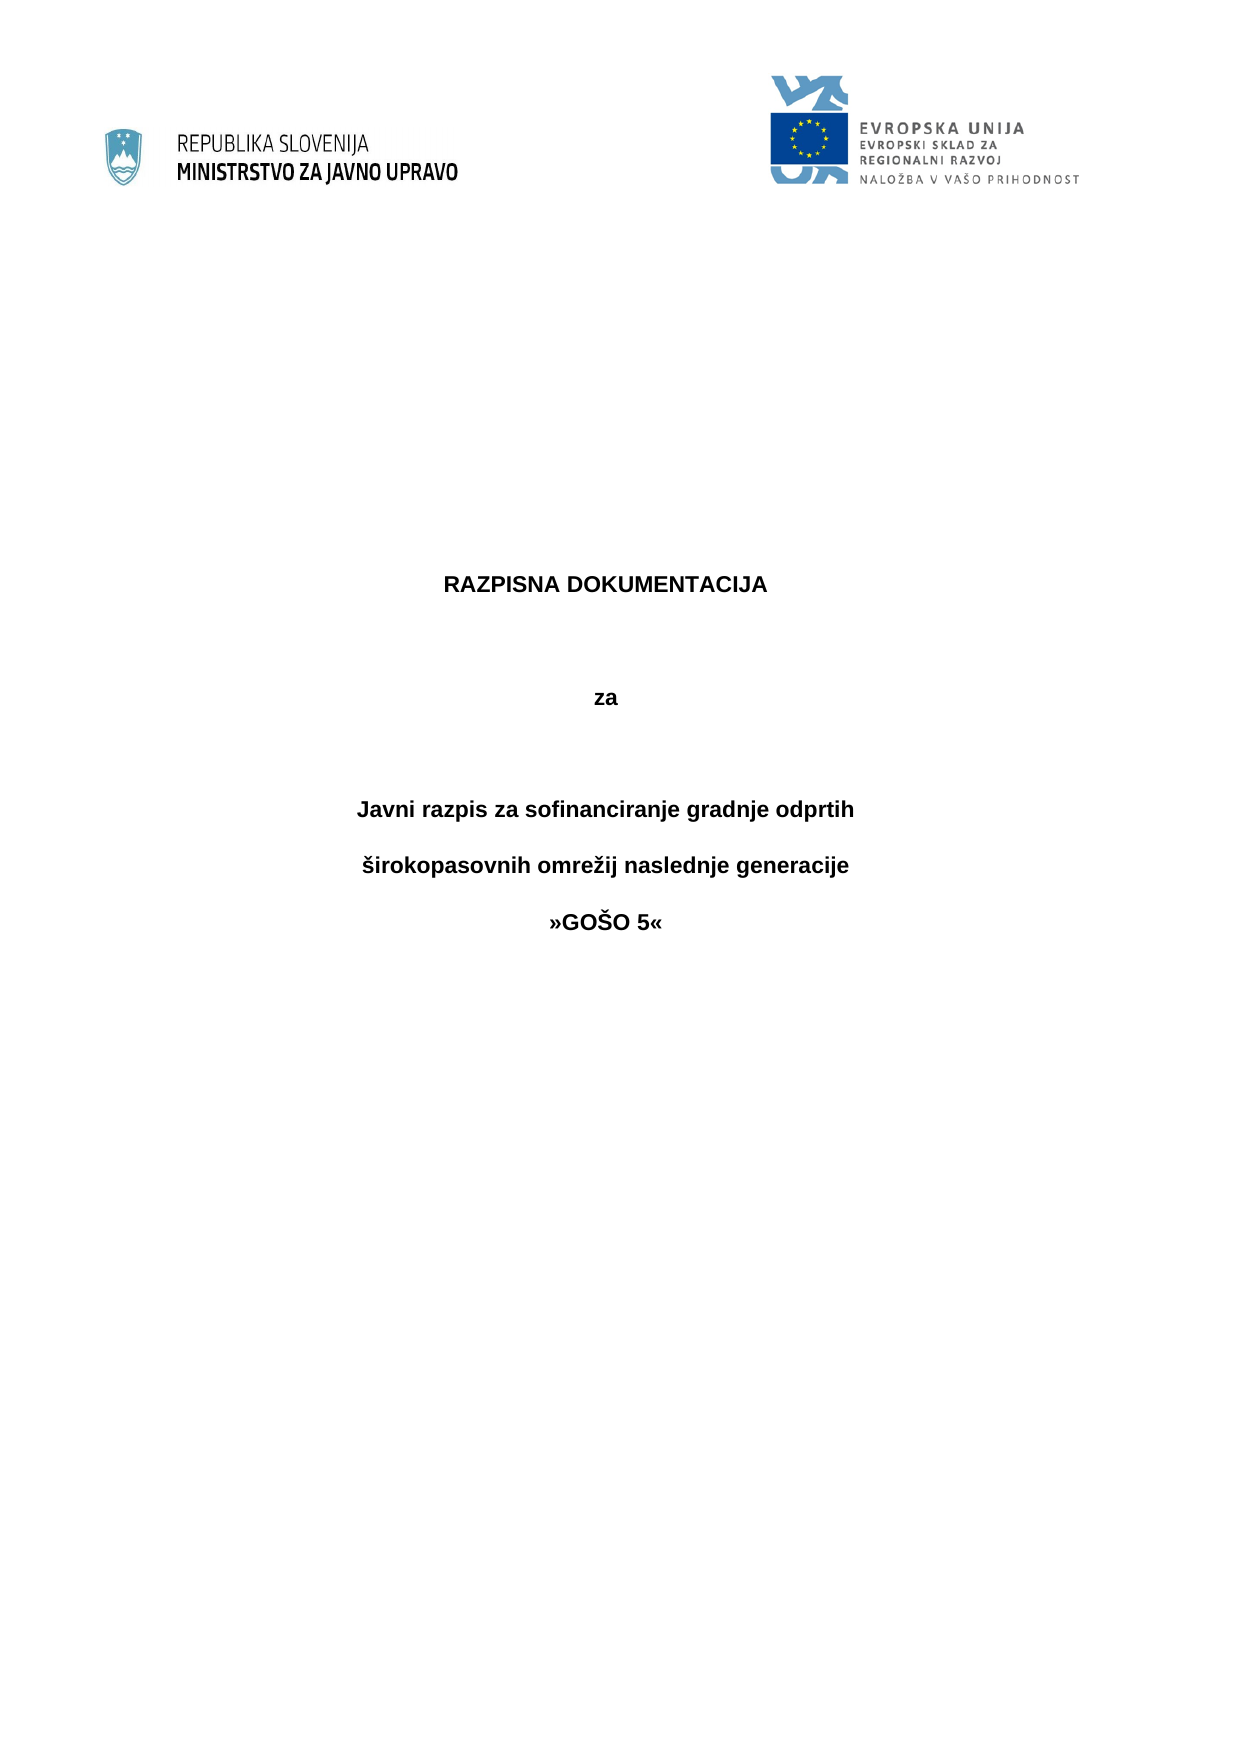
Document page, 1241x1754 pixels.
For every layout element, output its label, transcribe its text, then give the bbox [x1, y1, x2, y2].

picture [103, 127, 459, 187]
text za [103, 683, 1107, 711]
text širokopasovnih omrežij naslednje generacije [103, 852, 1107, 879]
text Javni razpis za sofinanciranje gradnje odprtih [103, 796, 1107, 823]
picture [768, 73, 1079, 187]
text RAZPISNA DOKUMENTACIJA [103, 571, 1107, 598]
text »GOŠO 5« [103, 908, 1107, 936]
